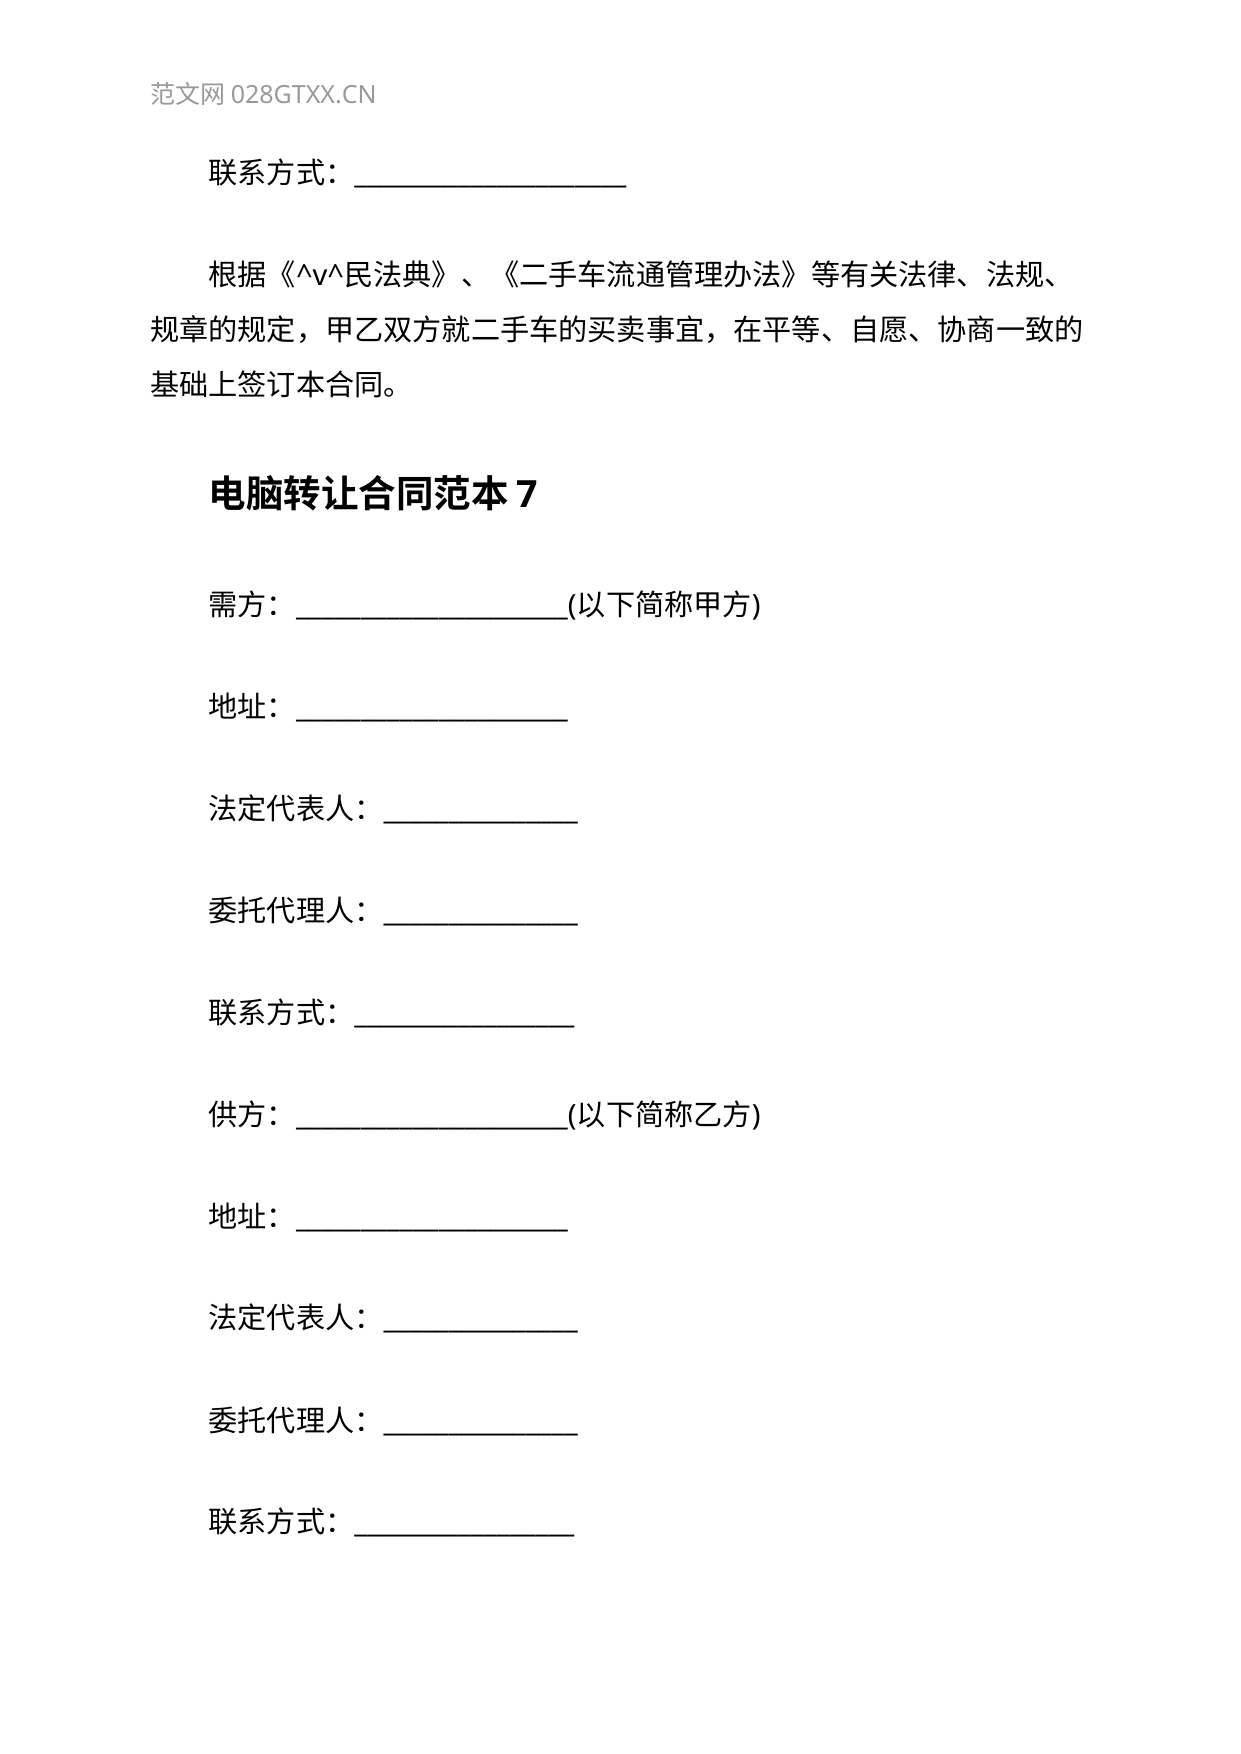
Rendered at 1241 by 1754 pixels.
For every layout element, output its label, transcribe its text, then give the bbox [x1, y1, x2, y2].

text 电脑转让合同范本7 [150, 464, 1090, 518]
text 联系方式：_________________ [150, 989, 1090, 1032]
text 根据《^v^民法典》、《二手车流通管理办法》等有关法律、法规、规章的规定，甲乙双方就二手车的买卖事宜，在平等、自愿、协商一致的基础上签订本合同。 [150, 252, 1090, 404]
text 联系方式：_________________ [150, 1499, 1090, 1541]
text 地址：_____________________ [150, 683, 1090, 726]
text 需方：_____________________(以下简称甲方) [150, 581, 1090, 624]
text 委托代理人：_______________ [150, 1397, 1090, 1439]
text 法定代表人：_______________ [150, 785, 1090, 828]
text 地址：_____________________ [150, 1193, 1090, 1236]
text 委托代理人：_______________ [150, 887, 1090, 929]
text 法定代表人：_______________ [150, 1295, 1090, 1337]
text 联系方式：_____________________ [150, 150, 1090, 192]
text 供方：_____________________(以下简称乙方) [150, 1091, 1090, 1133]
